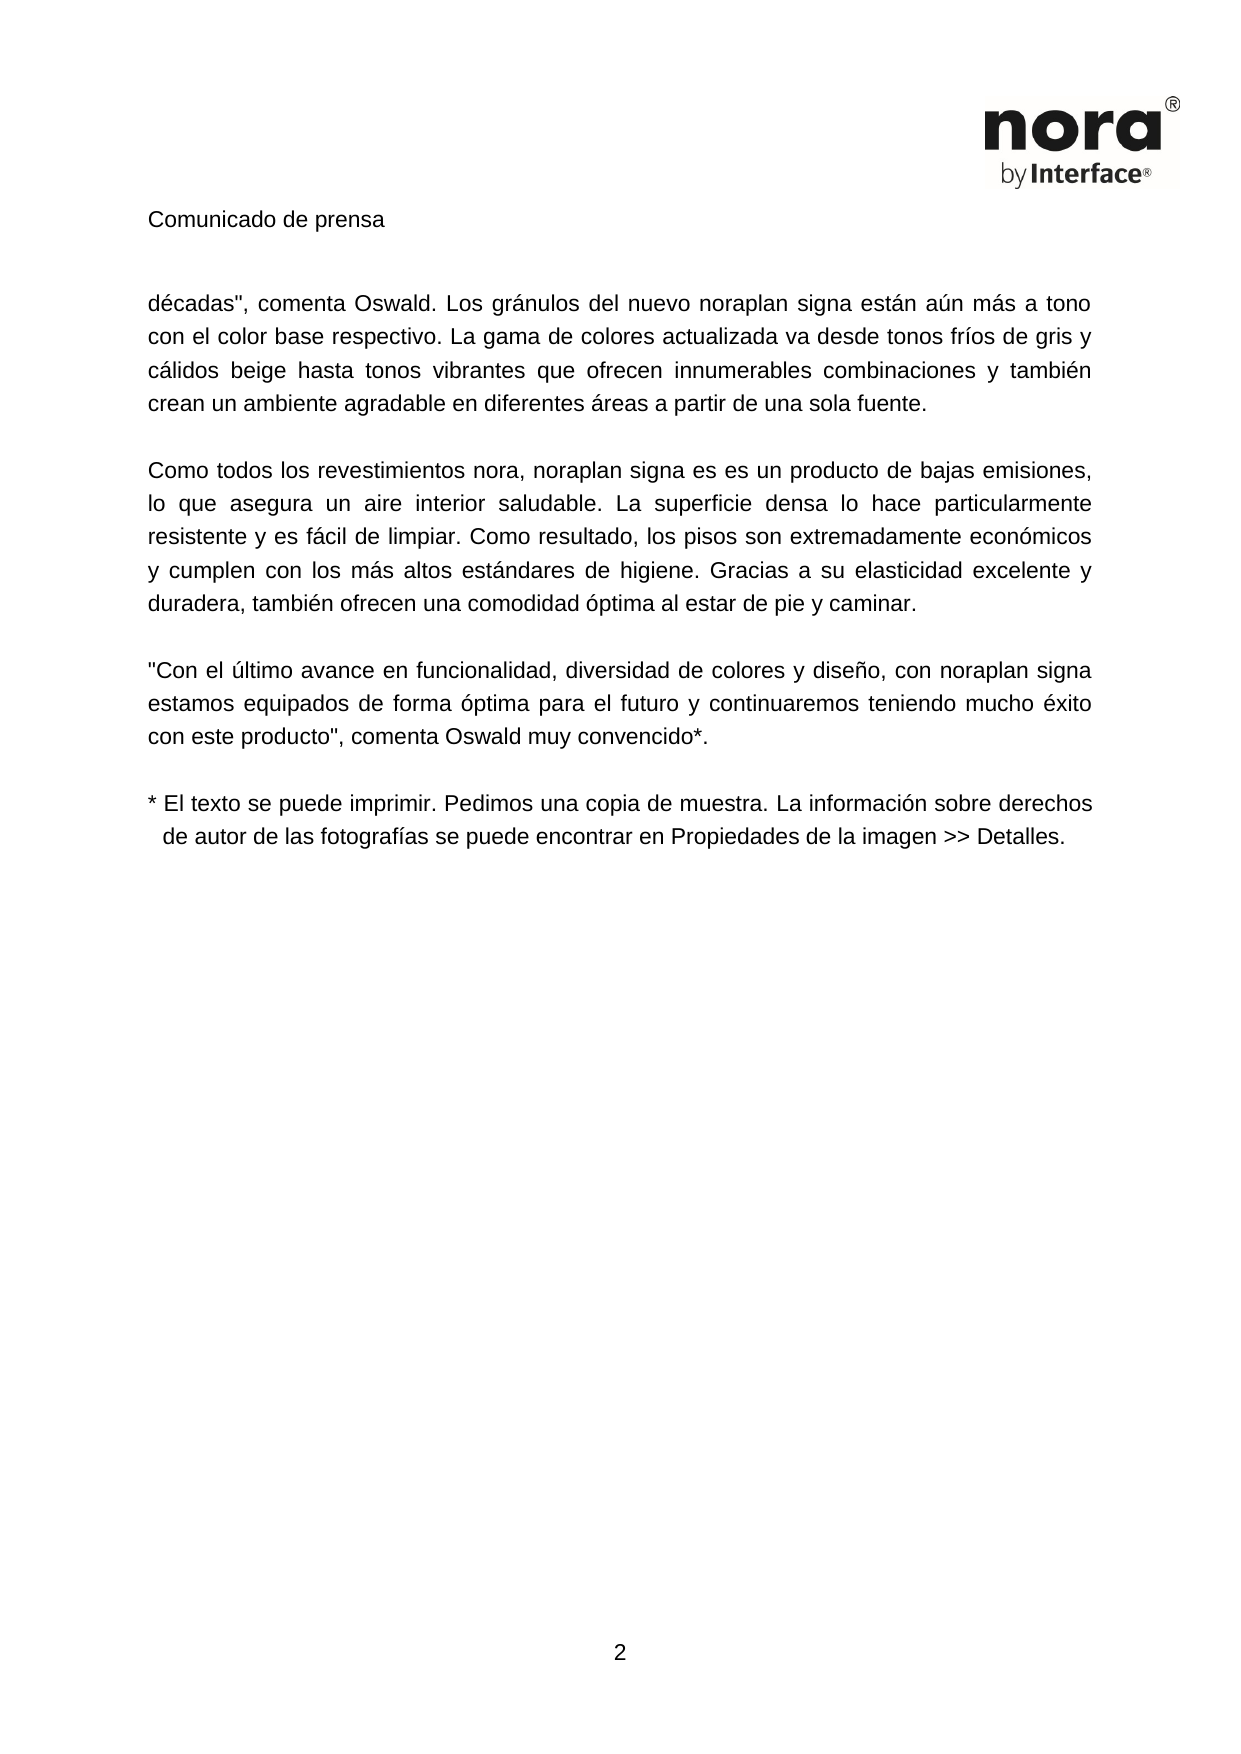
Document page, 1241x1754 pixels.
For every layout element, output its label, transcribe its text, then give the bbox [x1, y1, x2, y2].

text * El texto se puede imprimir. Pedimos una copia de muestra. La información sobre derechos de autor de las fotografías se puede encontrar en Propiedades de la imagen >> Detalles. [148, 785, 1093, 851]
picture [985, 96, 1180, 189]
text "Con el último avance en funcionalidad, diversidad de colores y diseño, con noraplan signa estamos equipados de forma óptima para el futuro y continuaremos teniendo mucho éxito con este producto", comenta Oswald muy convencido*. [148, 651, 1093, 751]
text Como todos los revestimientos nora, noraplan signa es es un producto de bajas emisiones, lo que asegura un aire interior saludable. La superficie densa lo hace particularmente resistente y es fácil de limpiar. Como resultado, los pisos son extremadamente económicos y cumplen con los más altos estándares de higiene. Gracias a su elasticidad excelente y duradera, también ofrecen una comodidad óptima al estar de pie y caminar. [148, 451, 1093, 618]
